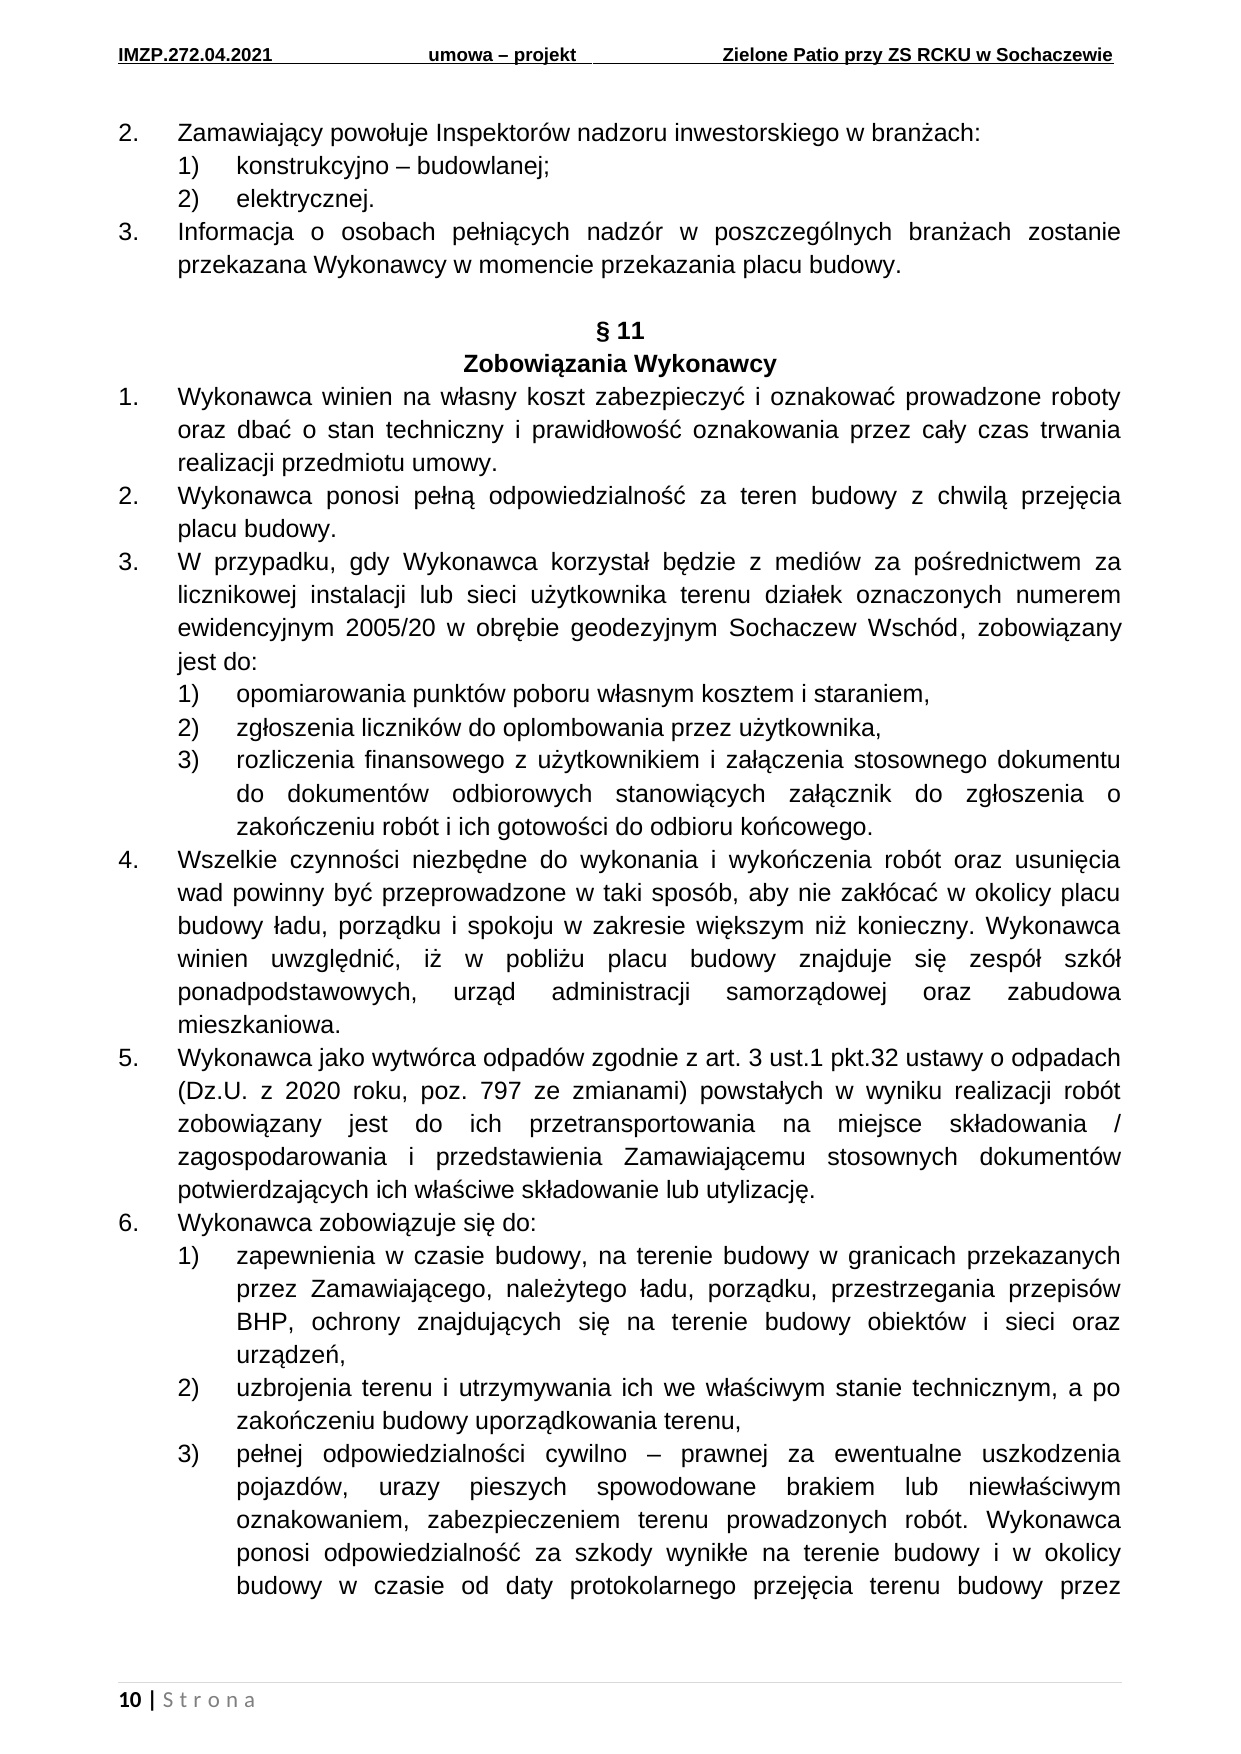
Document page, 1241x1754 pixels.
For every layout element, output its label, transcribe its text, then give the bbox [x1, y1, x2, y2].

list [177, 1439, 1122, 1600]
text Zobowiązania Wykonawcy [118, 349, 1122, 378]
list opomiarowania punktów poboru własnym kosztem i staraniem, [177, 679, 1122, 708]
list Wszelkie czynności niezbędne do wykonania i wykończenia robót oraz usunięcia wad powinny być przeprowadzone w taki sposób, aby nie zakłócać w okolicy placu budowy ładu, porządku i spokoju w zakresie większym niż konieczny. Wykonawca winien uwzględnić, iż w pobliżu placu budowy znajduje się zespół szkół ponadpodstawowych, urząd administracji samorządowej oraz zabudowa mieszkaniowa. [118, 844, 1122, 1038]
list Wykonawca winien na własny koszt zabezpieczyć i oznakować prowadzone roboty oraz dbać o stan techniczny i prawidłowość oznakowania przez cały czas trwania realizacji przedmiotu umowy. [118, 382, 1122, 477]
text § 11 [118, 316, 1122, 345]
list Informacja o osobach pełniących nadzór w poszczególnych branżach zostanie przekazana Wykonawcy w momencie przekazania placu budowy. [118, 217, 1122, 279]
list Wykonawca zobowiązuje się do: [118, 1208, 1122, 1237]
list W przypadku, gdy Wykonawca korzystał będzie z mediów za pośrednictwem za licznikowej instalacji lub sieci użytkownika terenu działek oznaczonych numerem ewidencyjnym 2005/20 w obrębie geodezyjnym Sochaczew Wschód, zobowiązany jest do: [118, 547, 1122, 675]
list uzbrojenia terenu i utrzymywania ich we właściwym stanie technicznym, a po zakończeniu budowy uporządkowania terenu, [177, 1373, 1122, 1435]
list zgłoszenia liczników do oplombowania przez użytkownika, [177, 712, 1122, 741]
list rozliczenia finansowego z użytkownikiem i załączenia stosownego dokumentu do dokumentów odbiorowych stanowiących załącznik do zgłoszenia o zakończeniu robót i ich gotowości do odbioru końcowego. [177, 746, 1122, 840]
list zapewnienia w czasie budowy, na terenie budowy w granicach przekazanych przez Zamawiającego, należytego ładu, porządku, przestrzegania przepisów BHP, ochrony znajdujących się na terenie budowy obiektów i sieci oraz urządzeń, [177, 1241, 1122, 1369]
list elektrycznej. [177, 184, 1122, 213]
list Zamawiający powołuje Inspektorów nadzoru inwestorskiego w branżach: [118, 118, 1122, 147]
list Wykonawca jako wytwórca odpadów zgodnie z art. 3 ust.1 pkt.32 ustawy o odpadach (Dz.U. z 2020 roku, poz. 797 ze zmianami) powstałych w wyniku realizacji robót zobowiązany jest do ich przetransportowania na miejsce składowania / zagospodarowania i przedstawienia Zamawiającemu stosownych dokumentów potwierdzających ich właściwe składowanie lub utylizację. [118, 1043, 1122, 1203]
list Wykonawca ponosi pełną odpowiedzialność za teren budowy z chwilą przejęcia placu budowy. [118, 481, 1122, 543]
list konstrukcyjno – budowlanej; [177, 151, 1122, 180]
